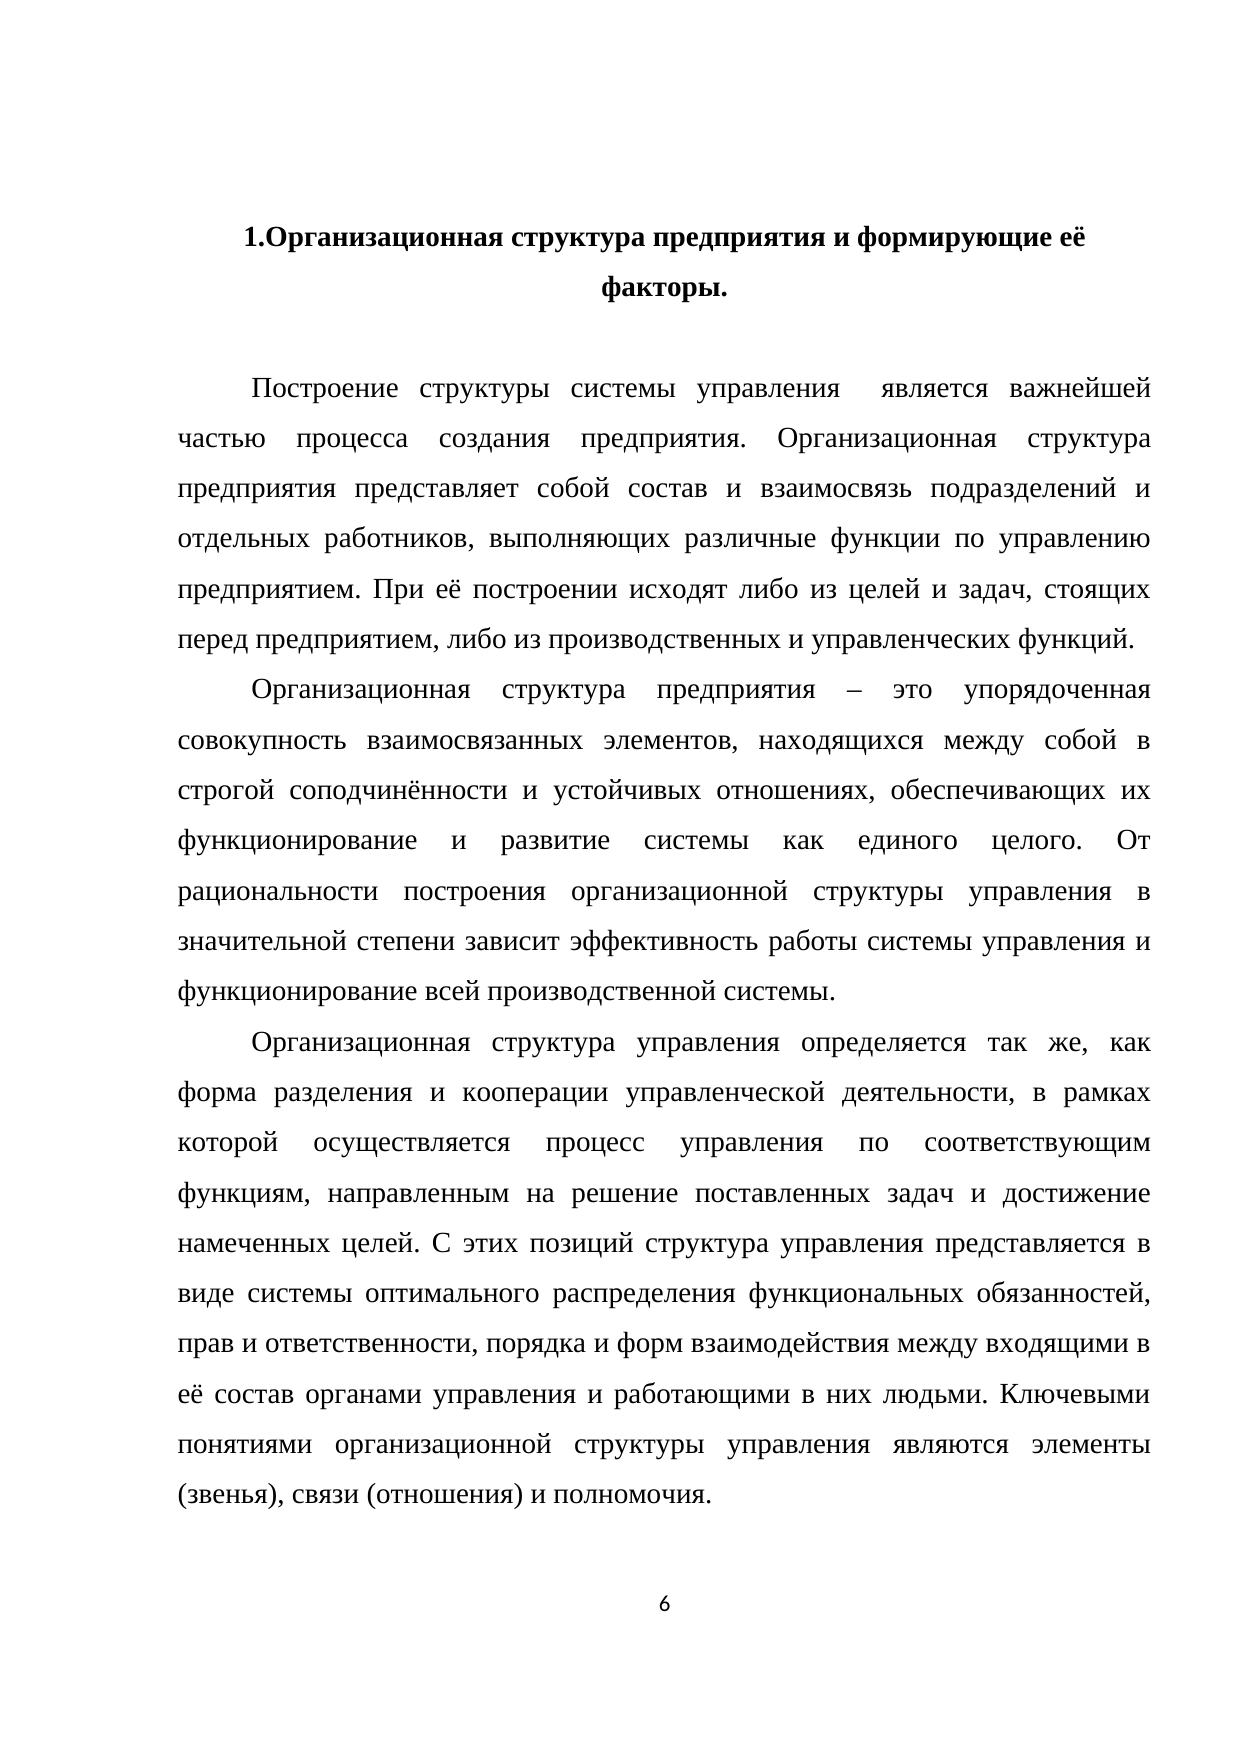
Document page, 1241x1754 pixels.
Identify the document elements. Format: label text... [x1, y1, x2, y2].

list Организационная структура управления определяется так же, как форма разделения и кооперации управленческой деятельности, в рамках которой осуществляется процесс управления по соответствующим функциям, направленным на решение поставленных задач и достижение намеченных целей. С этих позиций структура управления представляется в виде системы оптимального распределения функциональных обязанностей, прав и ответственности, порядка и форм взаимодействия между входящими в её состав органами управления и работающими в них людьми. Ключевыми понятиями организационной структуры управления являются элементы (звенья), связи (отношения) и полномочия. [177, 1024, 1152, 1510]
list Организационная структура предприятия – это упорядоченная совокупность взаимосвязанных элементов, находящихся между собой в строгой соподчинённости и устойчивых отношениях, обеспечивающих их функционирование и развитие системы как единого целого. От рациональности построения организационной структуры управления в значительной степени зависит эффективность работы системы управления и функционирование всей производственной системы. [177, 672, 1152, 1007]
list 1.Организационная структура предприятия и формирующие её факторы. [177, 219, 1152, 303]
list Построение структуры системы управления является важнейшей частью процесса создания предприятия. Организационная структура предприятия представляет собой состав и взаимосвязь подразделений и отдельных работников, выполняющих различные функции по управлению предприятием. При её построении исходят либо из целей и задач, стоящих перед предприятием, либо из производственных и управленческих функций. [177, 370, 1152, 655]
